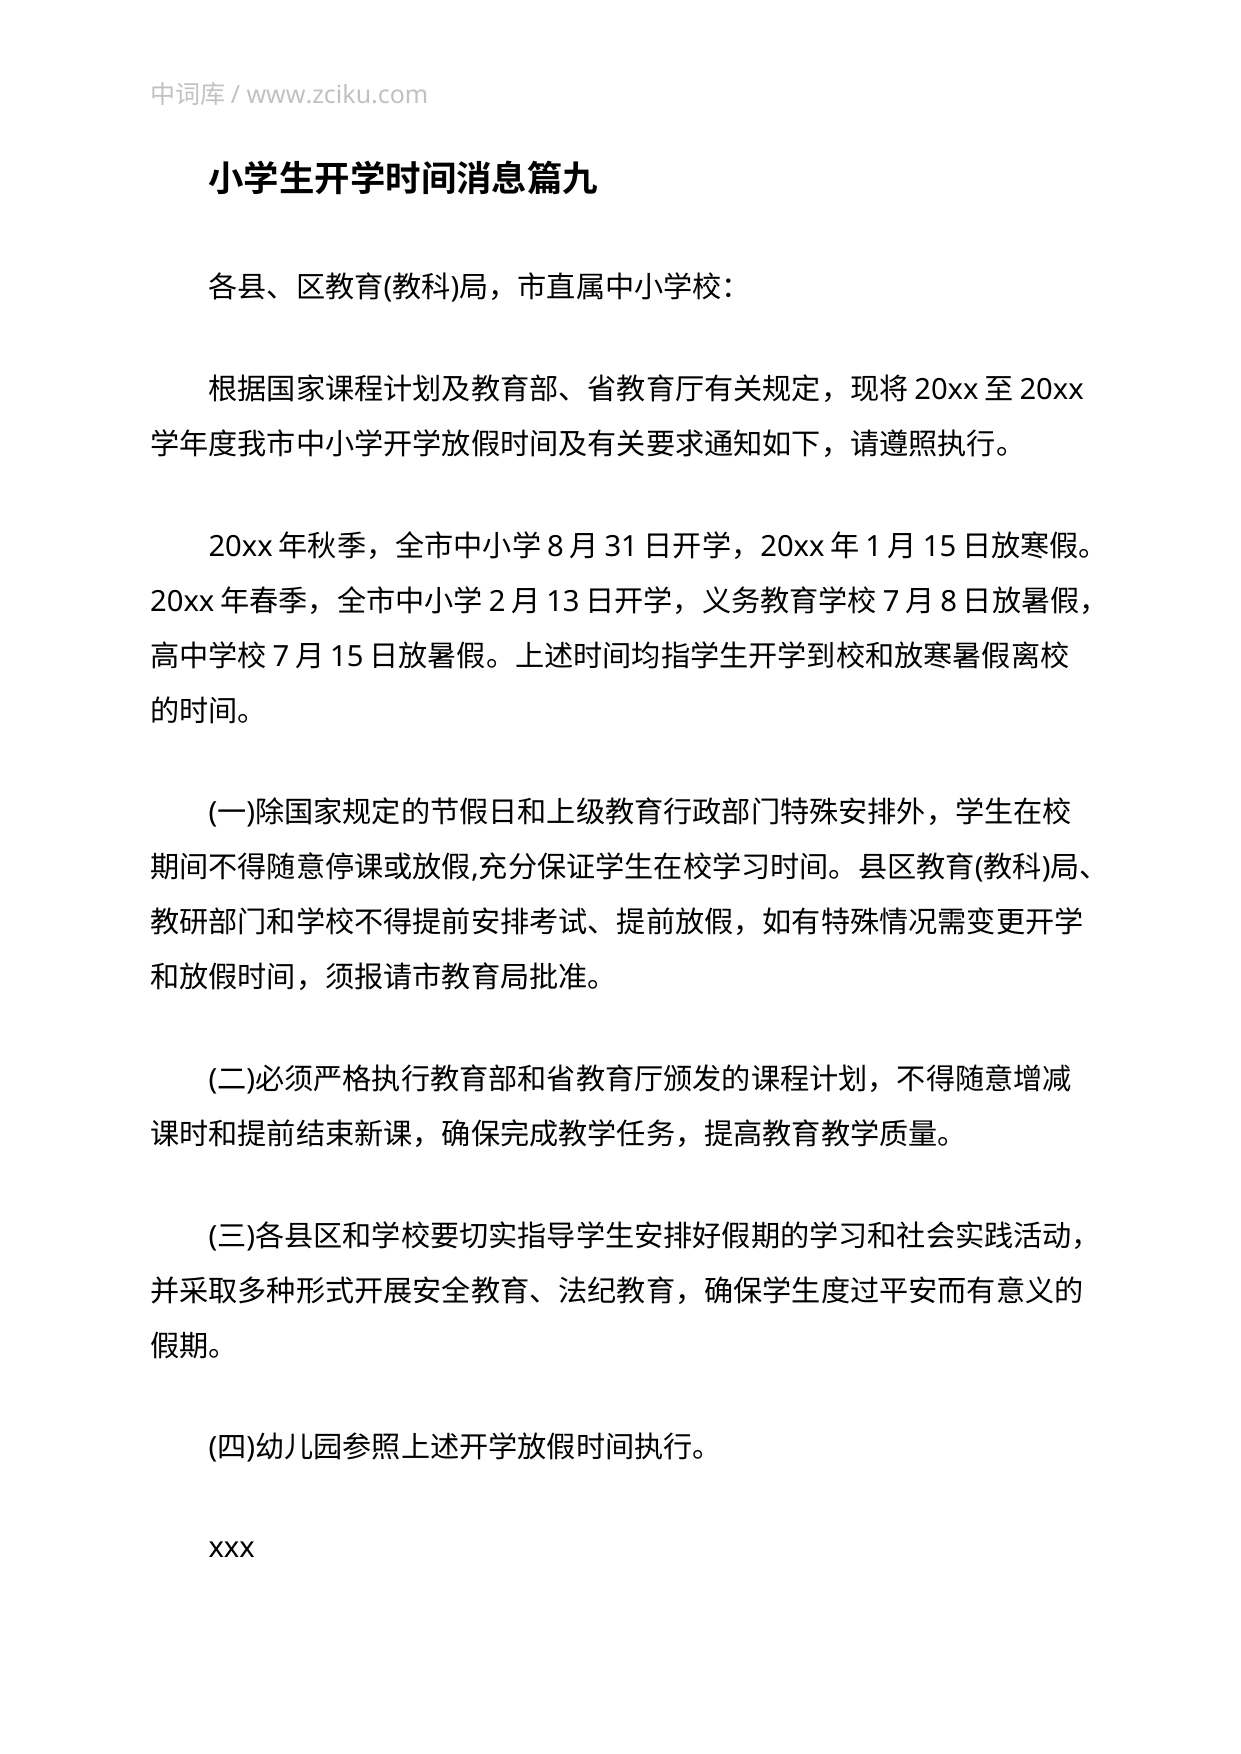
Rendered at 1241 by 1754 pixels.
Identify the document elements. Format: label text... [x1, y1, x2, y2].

text (二)必须严格执行教育部和省教育厅颁发的课程计划，不得随意增减课时和提前结束新课，确保完成教学任务，提高教育教学质量。 [150, 1056, 1090, 1153]
text (一)除国家规定的节假日和上级教育行政部门特殊安排外，学生在校期间不得随意停课或放假,充分保证学生在校学习时间。县区教育(教科)局、教研部门和学校不得提前安排考试、提前放假，如有特殊情况需变更开学和放假时间，须报请市教育局批准。 [150, 789, 1090, 996]
text xxx [150, 1526, 1090, 1566]
text (三)各县区和学校要切实指导学生安排好假期的学习和社会实践活动，并采取多种形式开展安全教育、法纪教育，确保学生度过平安而有意义的假期。 [150, 1212, 1090, 1364]
text (四)幼儿园参照上述开学放假时间执行。 [150, 1424, 1090, 1466]
text 各县、区教育(教科)局，市直属中小学校： [150, 263, 1090, 306]
text 20xx年秋季，全市中小学8月31日开学，20xx年1月15日放寒假。20xx年春季，全市中小学2月13日开学，义务教育学校7月8日放暑假，高中学校7月15日放暑假。上述时间均指学生开学到校和放寒暑假离校的时间。 [150, 522, 1090, 729]
text 根据国家课程计划及教育部、省教育厅有关规定，现将20xx至20xx学年度我市中小学开学放假时间及有关要求通知如下，请遵照执行。 [150, 365, 1090, 463]
text 小学生开学时间消息篇九 [150, 150, 1090, 201]
